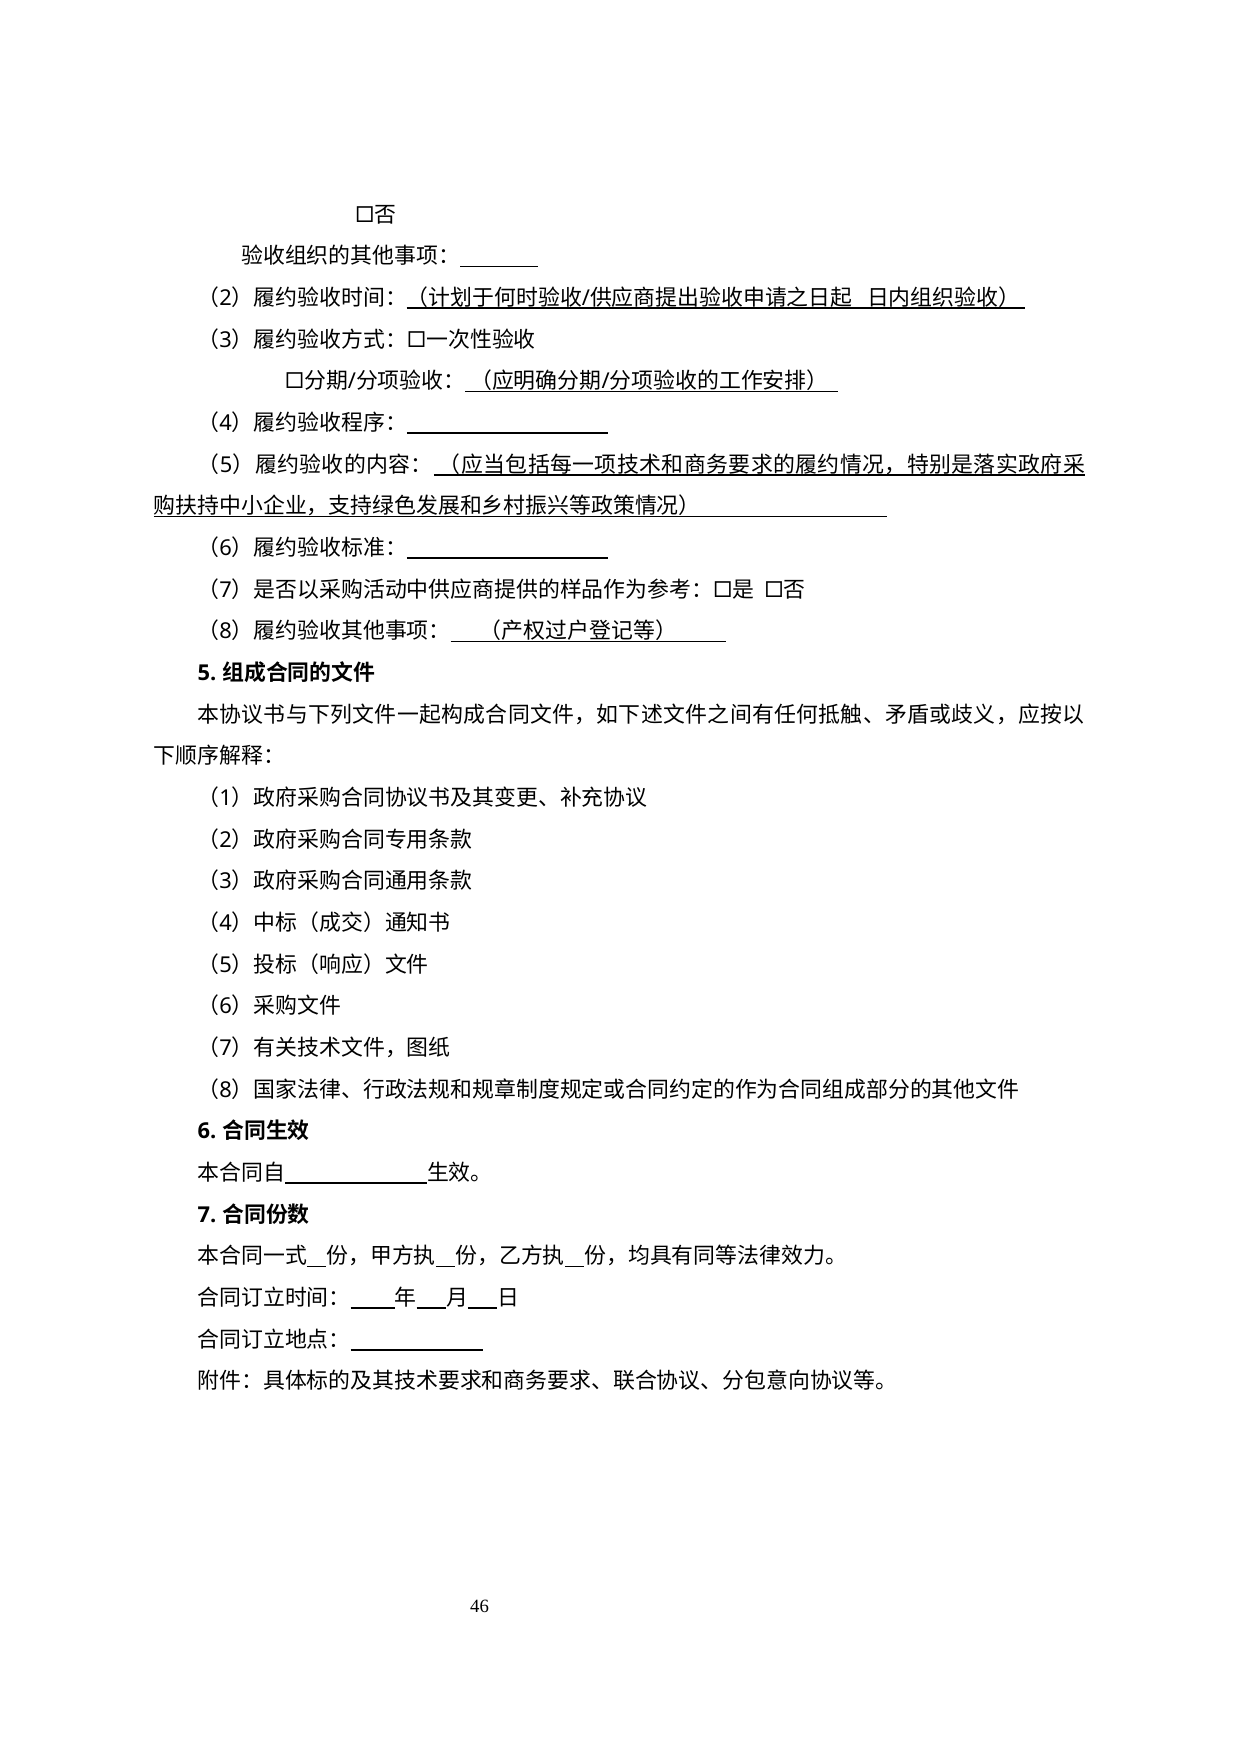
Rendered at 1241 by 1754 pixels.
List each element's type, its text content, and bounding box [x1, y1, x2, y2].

text （8）履约验收其他事项： （产权过户登记等） [153, 606, 1087, 647]
text （4）履约验收程序： [153, 397, 1087, 439]
text （3）政府采购合同通用条款 [153, 856, 1087, 897]
text （5）投标（响应）文件 [153, 939, 1087, 981]
text （8）国家法律、行政法规和规章制度规定或合同约定的作为合同组成部分的其他文件 [153, 1064, 1087, 1106]
text （3）履约验收方式：一次性验收 [153, 314, 1087, 356]
text 合同订立时间： 年 月 日 [153, 1272, 1087, 1314]
text （2）政府采购合同专用条款 [153, 814, 1087, 856]
text （6）履约验收标准： [153, 522, 1087, 564]
text 本合同自 生效。 [153, 1147, 1087, 1189]
text 否 [153, 189, 1087, 231]
text 本协议书与下列文件一起构成合同文件，如下述文件之间有任何抵触、矛盾或歧义，应按以下顺序解释： [153, 689, 1087, 772]
list 合同份数 [153, 1189, 1087, 1231]
text （5）履约验收的内容： （应当包括每一项技术和商务要求的履约情况，特别是落实政府采购扶持中小企业，支持绿色发展和乡村振兴等政策情况） [153, 439, 1087, 522]
text 分期/分项验收： （应明确分期/分项验收的工作安排） [153, 356, 1087, 397]
text 合同订立地点： [153, 1314, 1087, 1356]
text （7）有关技术文件，图纸 [153, 1022, 1087, 1064]
text 验收组织的其他事项： [153, 231, 1087, 272]
text （2）履约验收时间：（计划于何时验收/供应商提出验收申请之日起 日内组织验收） [153, 272, 1087, 314]
text （1）政府采购合同协议书及其变更、补充协议 [153, 772, 1087, 814]
list 合同生效 [153, 1106, 1087, 1147]
text （7）是否以采购活动中供应商提供的样品作为参考：是 否 [153, 564, 1087, 606]
text 本合同一式 份，甲方执 份，乙方执 份，均具有同等法律效力。 [153, 1231, 1087, 1272]
text 附件：具体标的及其技术要求和商务要求、联合协议、分包意向协议等。 [153, 1356, 1087, 1397]
text （4）中标（成交）通知书 [153, 897, 1087, 939]
list 组成合同的文件 [153, 647, 1087, 689]
text （6）采购文件 [153, 981, 1087, 1022]
